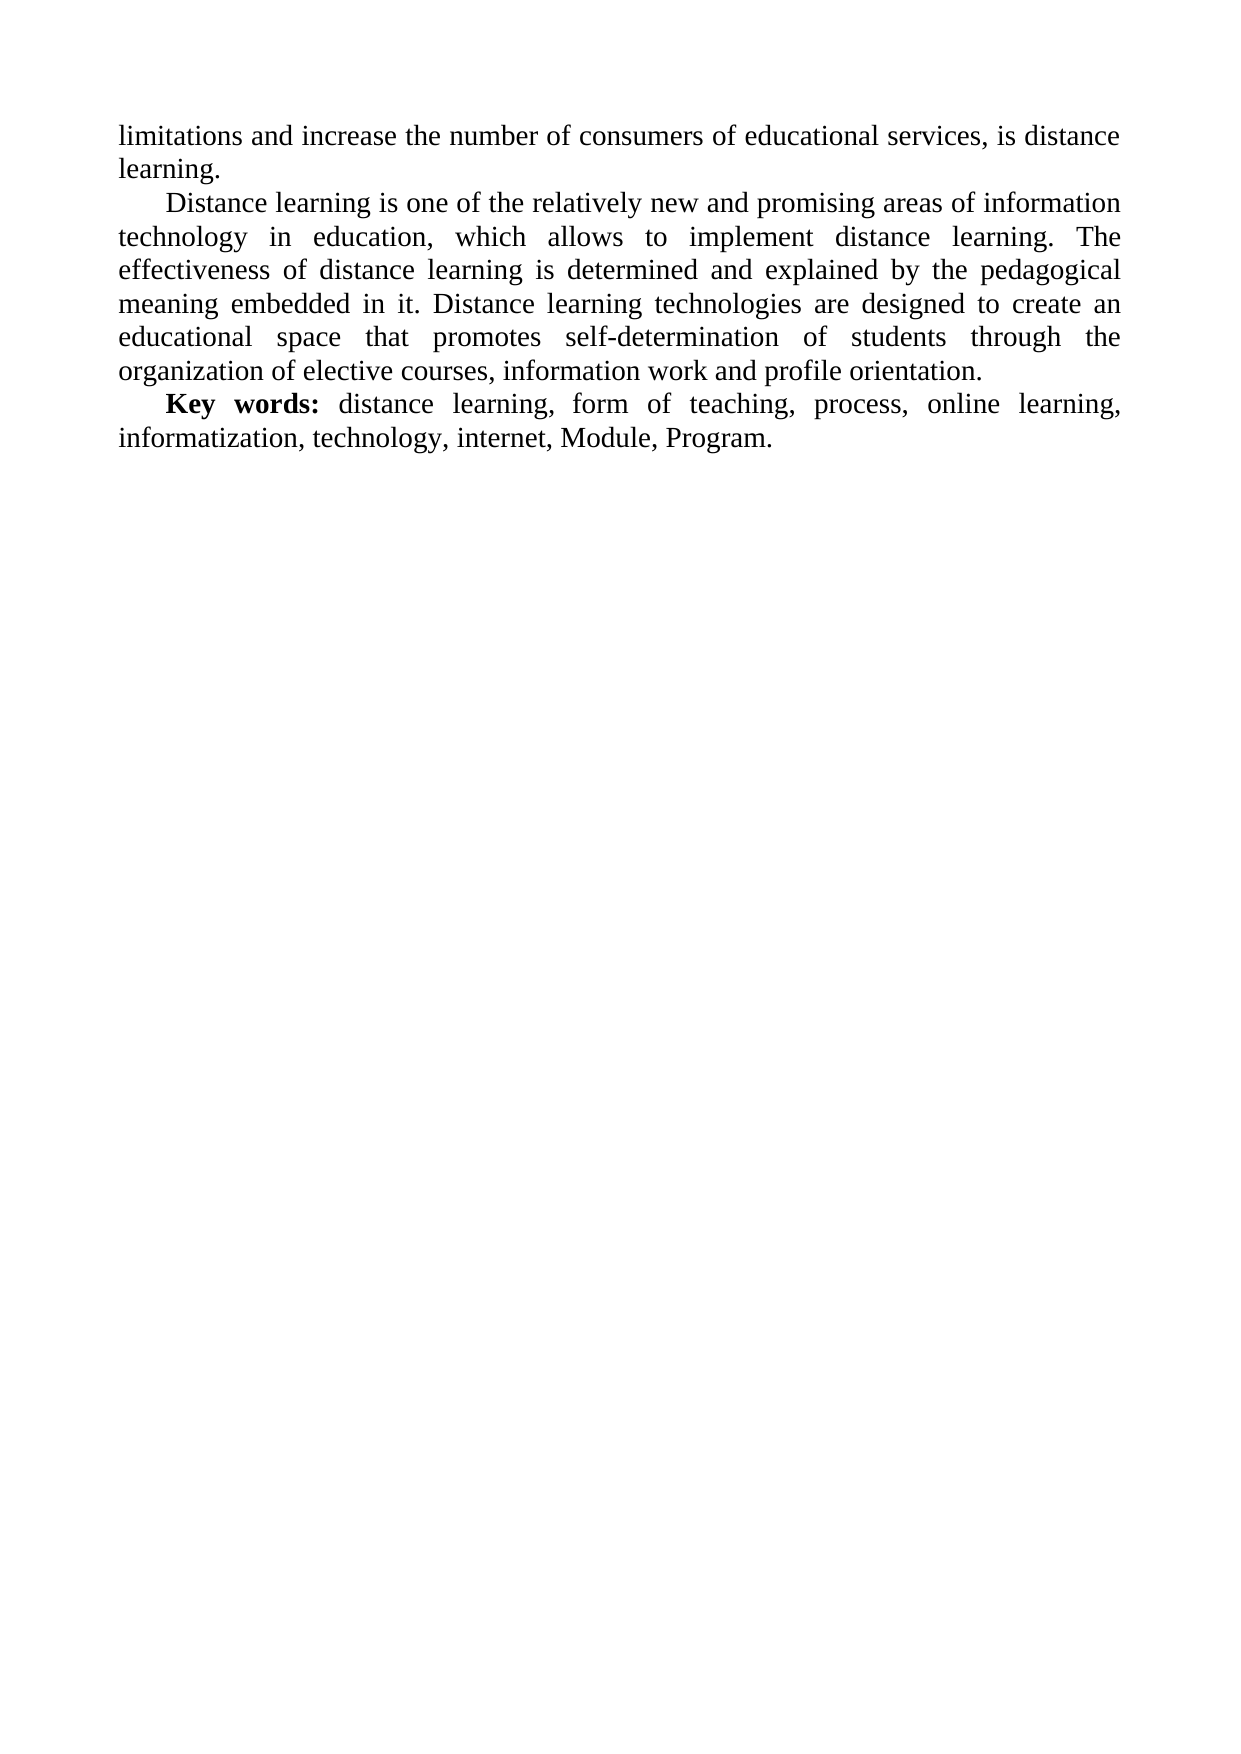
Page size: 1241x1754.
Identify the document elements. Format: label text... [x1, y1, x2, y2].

text Key words: distance learning, form of teaching, process, online learning, informatization, technology, internet, Module, Program. [118, 386, 1122, 453]
text Distance learning is one of the relatively new and promising areas of information technology in education, which allows to implement distance learning. The effectiveness of distance learning is determined and explained by the pedagogical meaning embedded in it. Distance learning technologies are designed to create an educational space that promotes self-determination of students through the organization of elective courses, information work and profile orientation. [118, 185, 1122, 386]
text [118, 118, 1122, 185]
